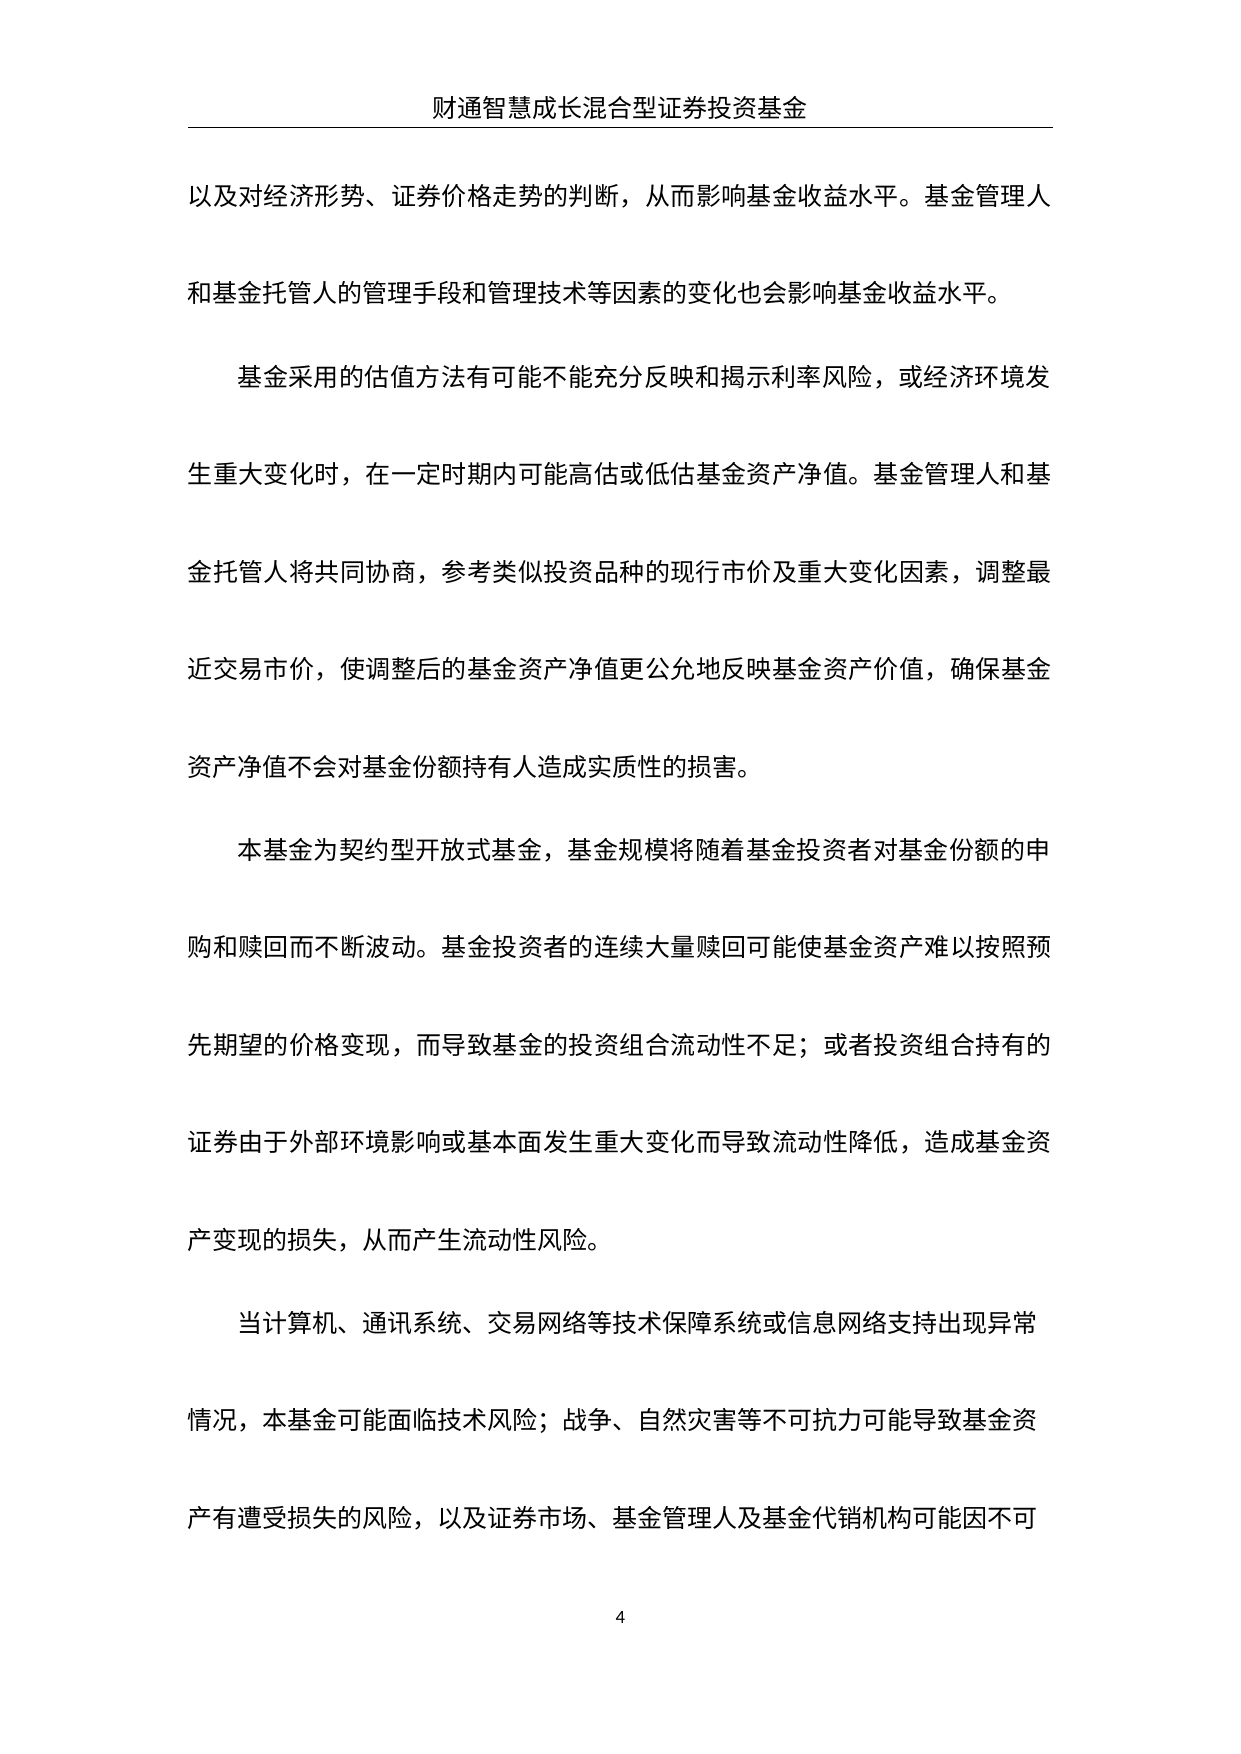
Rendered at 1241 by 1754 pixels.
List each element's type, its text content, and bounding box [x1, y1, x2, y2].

text 基金采用的估值方法有可能不能充分反映和揭示利率风险，或经济环境发生重大变化时，在一定时期内可能高估或低估基金资产净值。基金管理人和基金托管人将共同协商，参考类似投资品种的现行市价及重大变化因素，调整最近交易市价，使调整后的基金资产净值更公允地反映基金资产价值，确保基金资产净值不会对基金份额持有人造成实质性的损害。 [187, 343, 1053, 798]
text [187, 1289, 1053, 1549]
text 本基金为契约型开放式基金，基金规模将随着基金投资者对基金份额的申购和赎回而不断波动。基金投资者的连续大量赎回可能使基金资产难以按照预先期望的价格变现，而导致基金的投资组合流动性不足；或者投资组合持有的证券由于外部环境影响或基本面发生重大变化而导致流动性降低，造成基金资产变现的损失，从而产生流动性风险。 [187, 816, 1053, 1271]
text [187, 162, 1053, 324]
